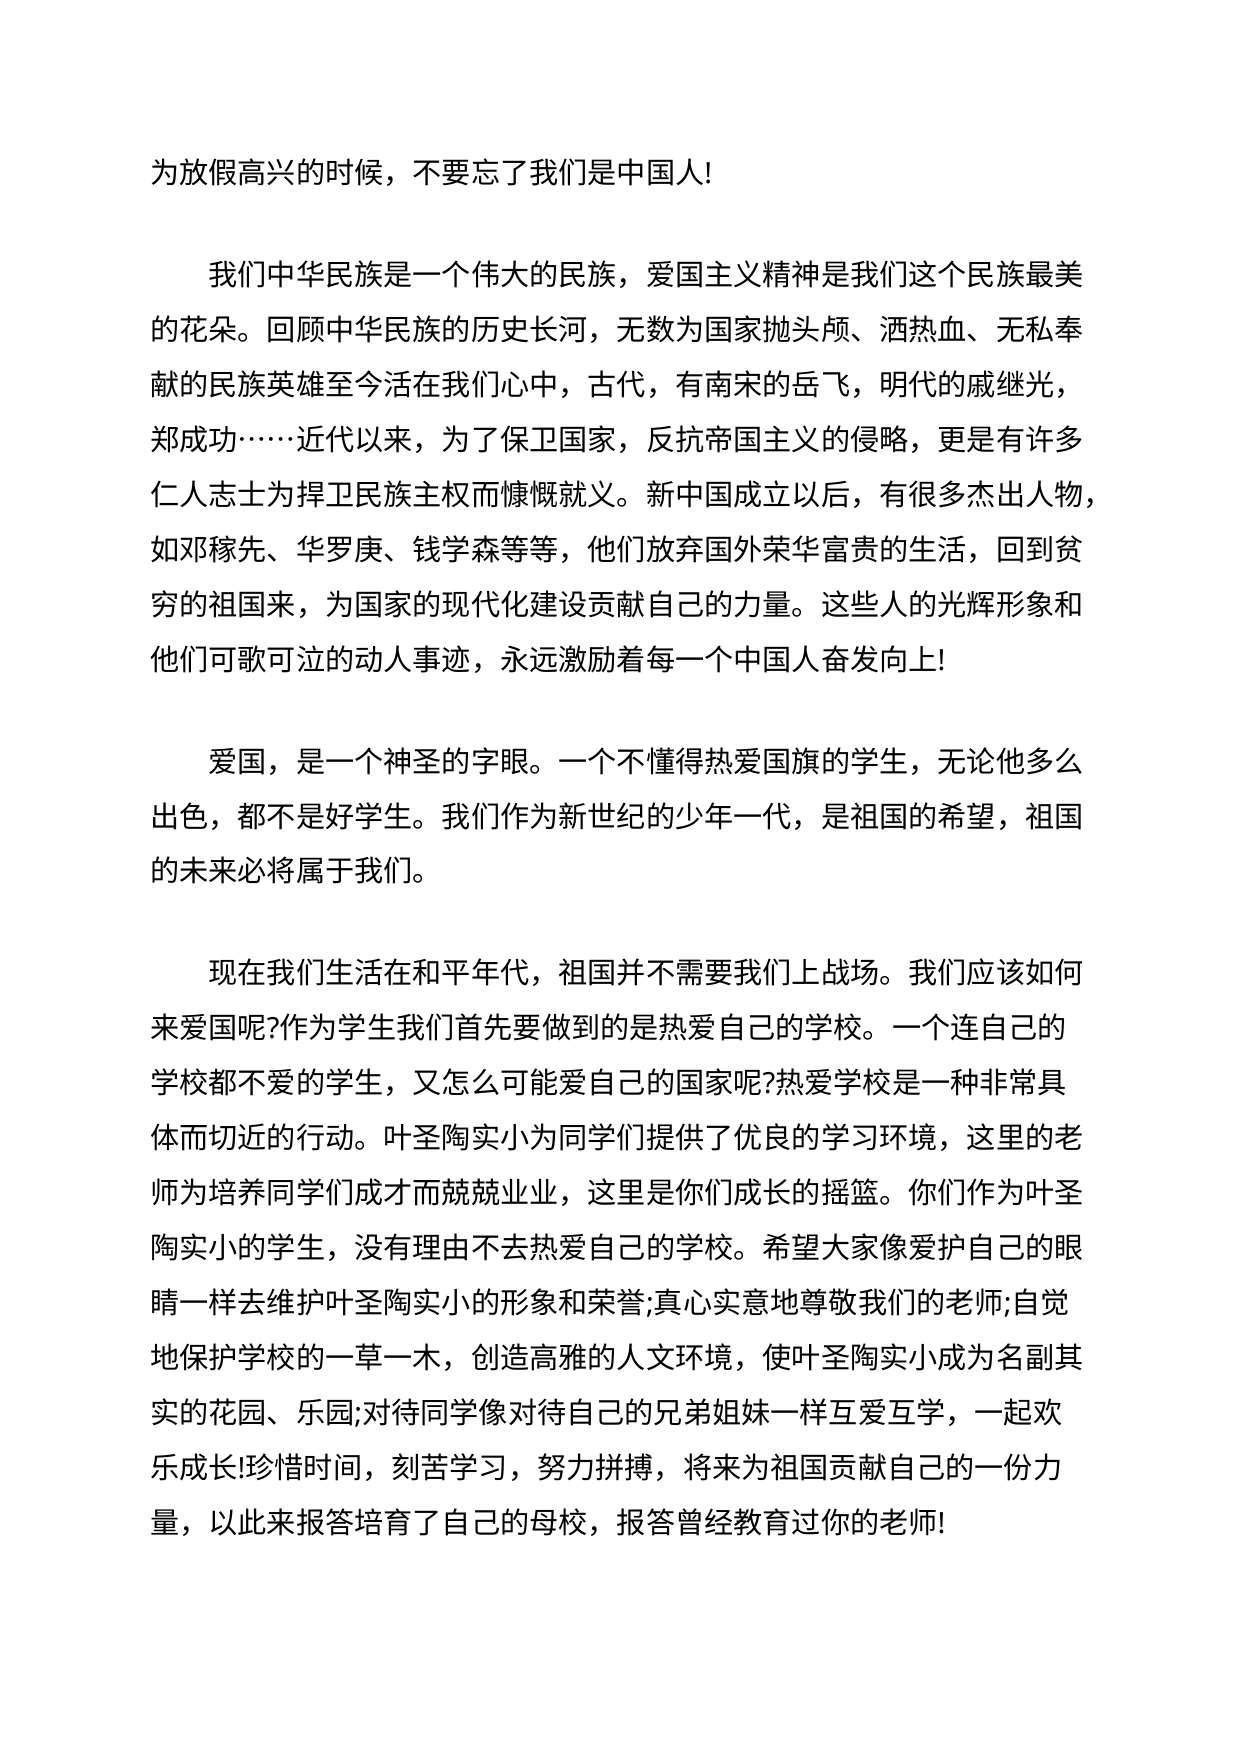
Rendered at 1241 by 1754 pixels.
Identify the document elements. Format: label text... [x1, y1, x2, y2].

text 爱国，是一个神圣的字眼。一个不懂得热爱国旗的学生，无论他多么出色，都不是好学生。我们作为新世纪的少年一代，是祖国的希望，祖国的未来必将属于我们。 [150, 738, 1090, 890]
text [150, 150, 1090, 192]
text 现在我们生活在和平年代，祖国并不需要我们上战场。我们应该如何来爱国呢?作为学生我们首先要做到的是热爱自己的学校。一个连自己的学校都不爱的学生，又怎么可能爱自己的国家呢?热爱学校是一种非常具体而切近的行动。叶圣陶实小为同学们提供了优良的学习环境，这里的老师为培养同学们成才而兢兢业业，这里是你们成长的摇篮。你们作为叶圣陶实小的学生，没有理由不去热爱自己的学校。希望大家像爱护自己的眼睛一样去维护叶圣陶实小的形象和荣誉;真心实意地尊敬我们的老师;自觉地保护学校的一草一木，创造高雅的人文环境，使叶圣陶实小成为名副其实的花园、乐园;对待同学像对待自己的兄弟姐妹一样互爱互学，一起欢乐成长!珍惜时间，刻苦学习，努力拼搏，将来为祖国贡献自己的一份力量，以此来报答培育了自己的母校，报答曾经教育过你的老师! [150, 950, 1090, 1542]
text 我们中华民族是一个伟大的民族，爱国主义精神是我们这个民族最美的花朵。回顾中华民族的历史长河，无数为国家抛头颅、洒热血、无私奉献的民族英雄至今活在我们心中，古代，有南宋的岳飞，明代的戚继光，郑成功……近代以来，为了保卫国家，反抗帝国主义的侵略，更是有许多仁人志士为捍卫民族主权而慷慨就义。新中国成立以后，有很多杰出人物，如邓稼先、华罗庚、钱学森等等，他们放弃国外荣华富贵的生活，回到贫穷的祖国来，为国家的现代化建设贡献自己的力量。这些人的光辉形象和他们可歌可泣的动人事迹，永远激励着每一个中国人奋发向上! [150, 252, 1090, 679]
